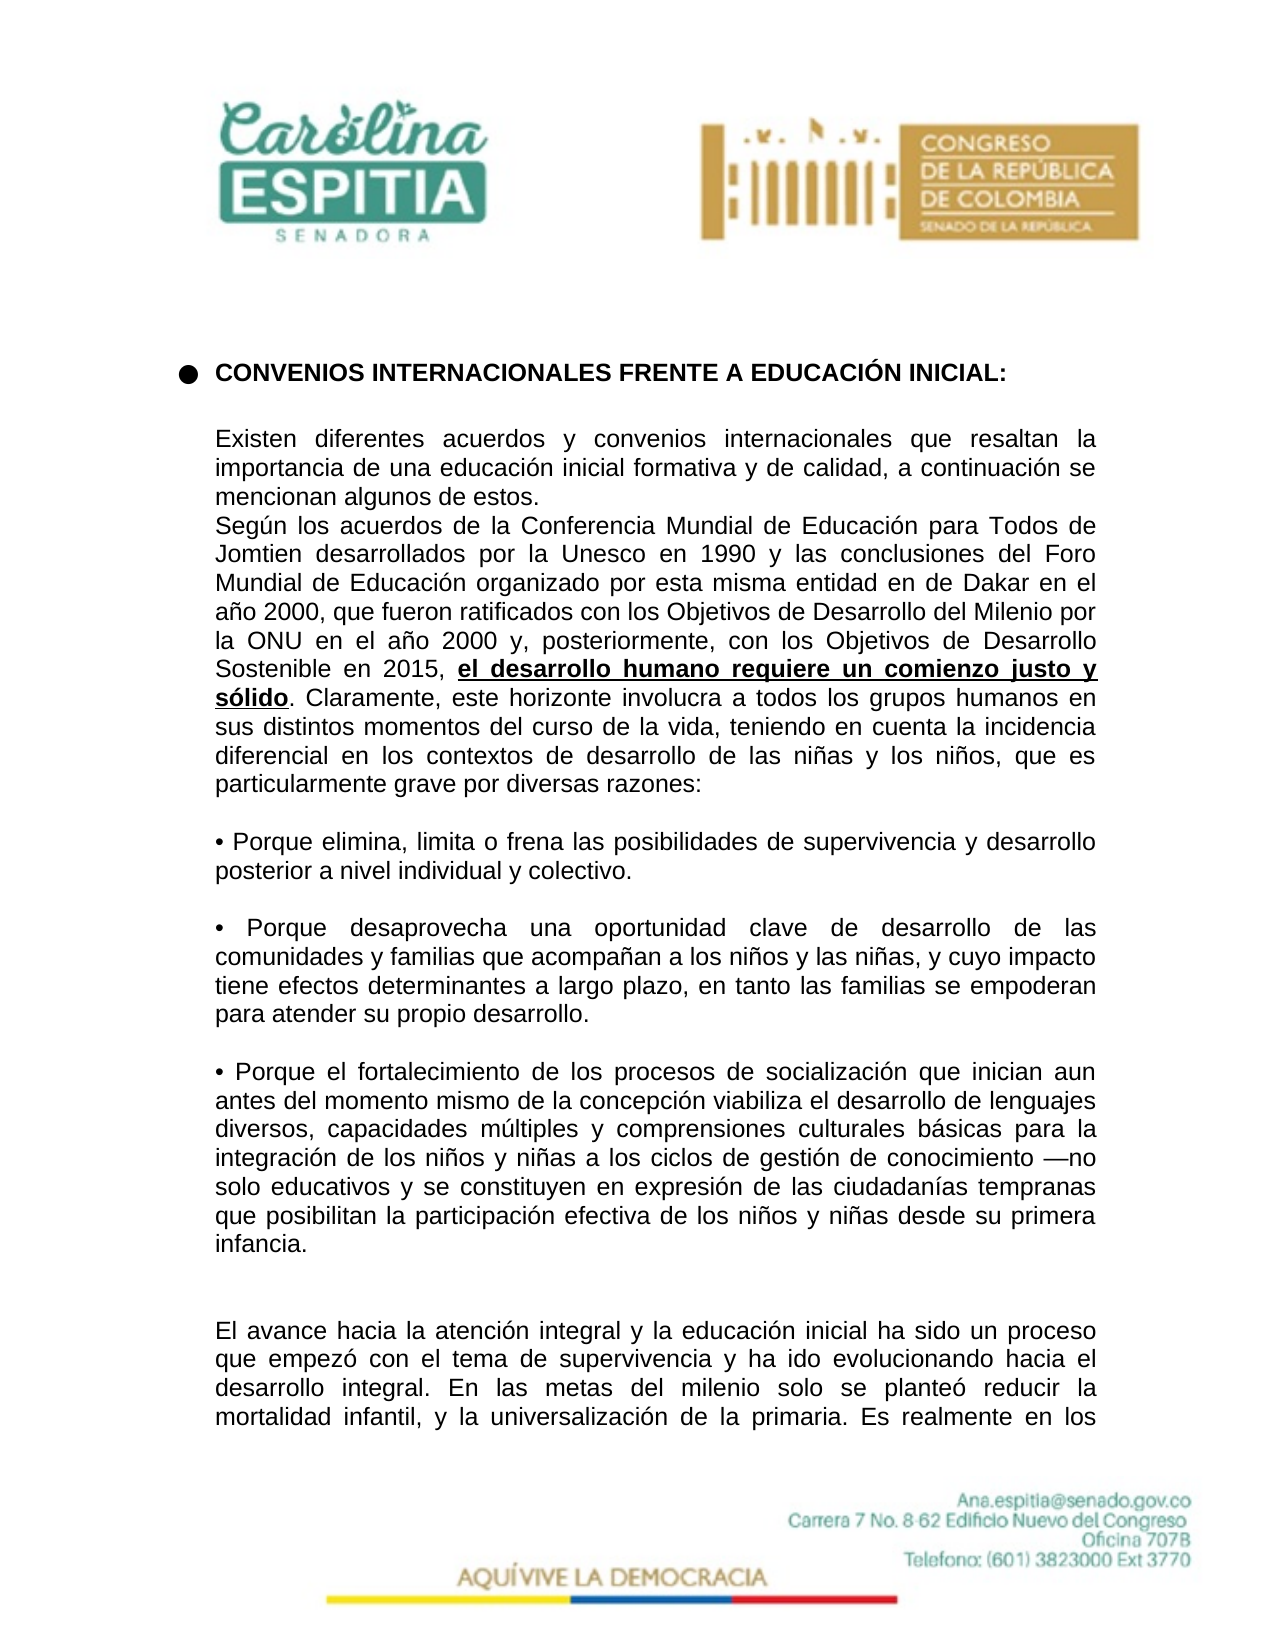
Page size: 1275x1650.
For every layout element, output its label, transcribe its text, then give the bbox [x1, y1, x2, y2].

picture [177, 58, 1154, 259]
text • Porque desaprovecha una oportunidad clave de desarrollo de las comunidades y familias que acompañan a los niños y las niñas, y cuyo impacto tiene efectos determinantes a largo plazo, en tanto las familias se empoderan para atender su propio desarrollo. [215, 913, 1098, 1028]
text Existen diferentes acuerdos y convenios internacionales que resaltan la importancia de una educación inicial formativa y de calidad, a continuación se mencionan algunos de estos. [215, 424, 1098, 511]
text • Porque el fortalecimiento de los procesos de socialización que inician aun antes del momento mismo de la concepción viabiliza el desarrollo de lenguajes diversos, capacidades múltiples y comprensiones culturales básicas para la integración de los niños y niñas a los ciclos de gestión de conocimiento —no solo educativos y se constituyen en expresión de las ciudadanías tempranas que posibilitan la participación efectiva de los niños y niñas desde su primera infancia. [215, 1057, 1098, 1258]
text Según los acuerdos de la Conferencia Mundial de Educación para Todos de Jomtien desarrollados por la Unesco en 1990 y las conclusiones del Foro Mundial de Educación organizado por esta misma entidad en de Dakar en el año 2000, que fueron ratificados con los Objetivos de Desarrollo del Milenio por la ONU en el año 2000 y, posteriormente, con los Objetivos de Desarrollo Sostenible en 2015, el desarrollo humano requiere un comienzo justo y sólido. Claramente, este horizonte involucra a todos los grupos humanos en sus distintos momentos del curso de la vida, teniendo en cuenta la incidencia diferencial en los contextos de desarrollo de las niñas y los niños, que es particularmente grave por diversas razones: [215, 511, 1098, 798]
text • Porque elimina, limita o frena las posibilidades de supervivencia y desarrollo posterior a nivel individual y colectivo. [215, 827, 1098, 884]
picture [0, 1476, 1255, 1650]
list CONVENIOS INTERNACIONALES FRENTE A EDUCACIÓN INICIAL: [177, 344, 1098, 396]
